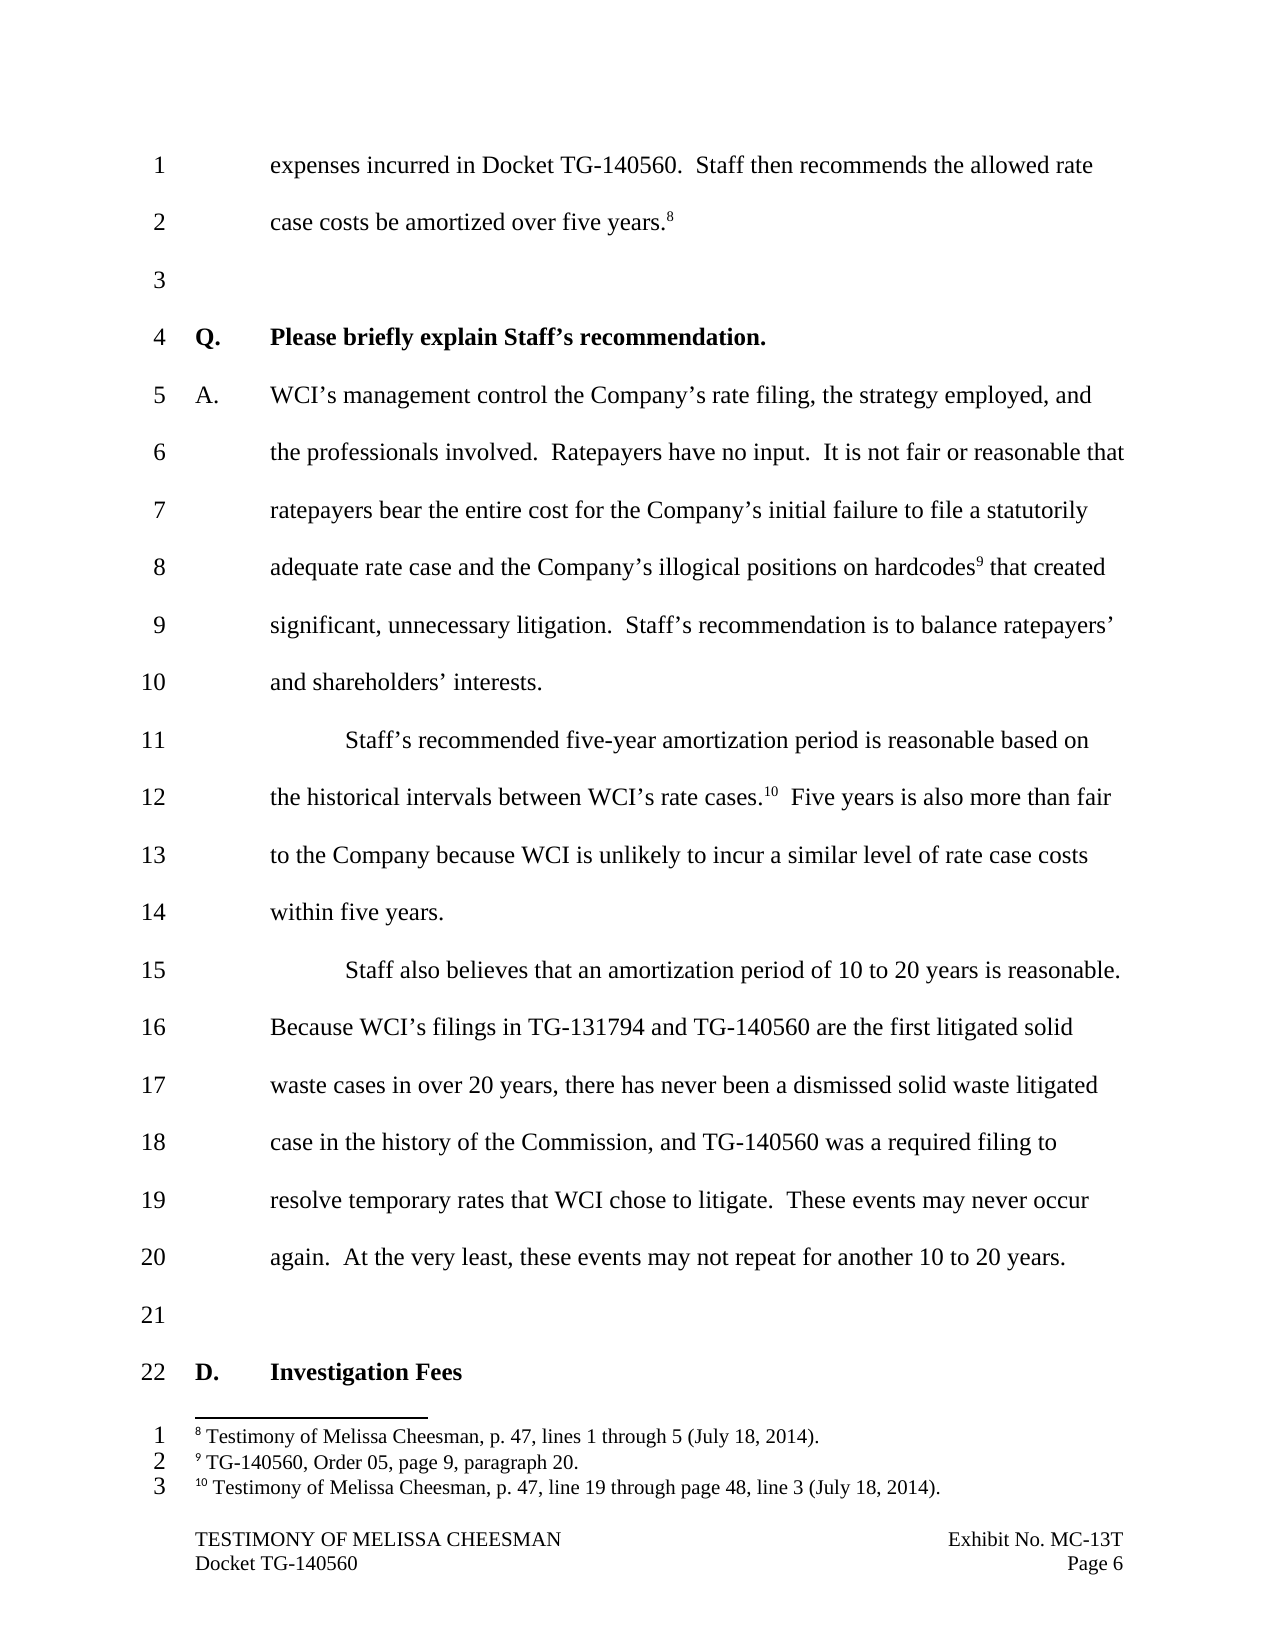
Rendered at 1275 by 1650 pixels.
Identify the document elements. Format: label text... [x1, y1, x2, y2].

text Q. Please briefly explain Staff’s recommendation. [195, 322, 1125, 351]
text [195, 150, 1125, 236]
text A. WCI’s management control the Company’s rate filing, the strategy employed, and the professionals involved. Ratepayers have no input. It is not fair or reasonable that ratepayers bear the entire cost for the Company’s initial failure to file a statutorily adequate rate case and the Company’s illogical positions on hardcodes that created significant, unnecessary litigation. Staff’s recommendation is to balance ratepayers’ and shareholders’ interests. [195, 380, 1125, 696]
text D. Investigation Fees [195, 1357, 1125, 1386]
text Staff also believes that an amortization period of 10 to 20 years is reasonable. Because WCI’s filings in TG-131794 and TG-140560 are the first litigated solid waste cases in over 20 years, there has never been a dismissed solid waste litigated case in the history of the Commission, and TG-140560 was a required filing to resolve temporary rates that WCI chose to litigate. These events may never occur again. At the very least, these events may not repeat for another 10 to 20 years. [195, 955, 1125, 1271]
text Staff’s recommended five-year amortization period is reasonable based on the historical intervals between WCI’s rate cases. Five years is also more than fair to the Company because WCI is unlikely to incur a similar level of rate case costs within five years. [195, 725, 1125, 926]
